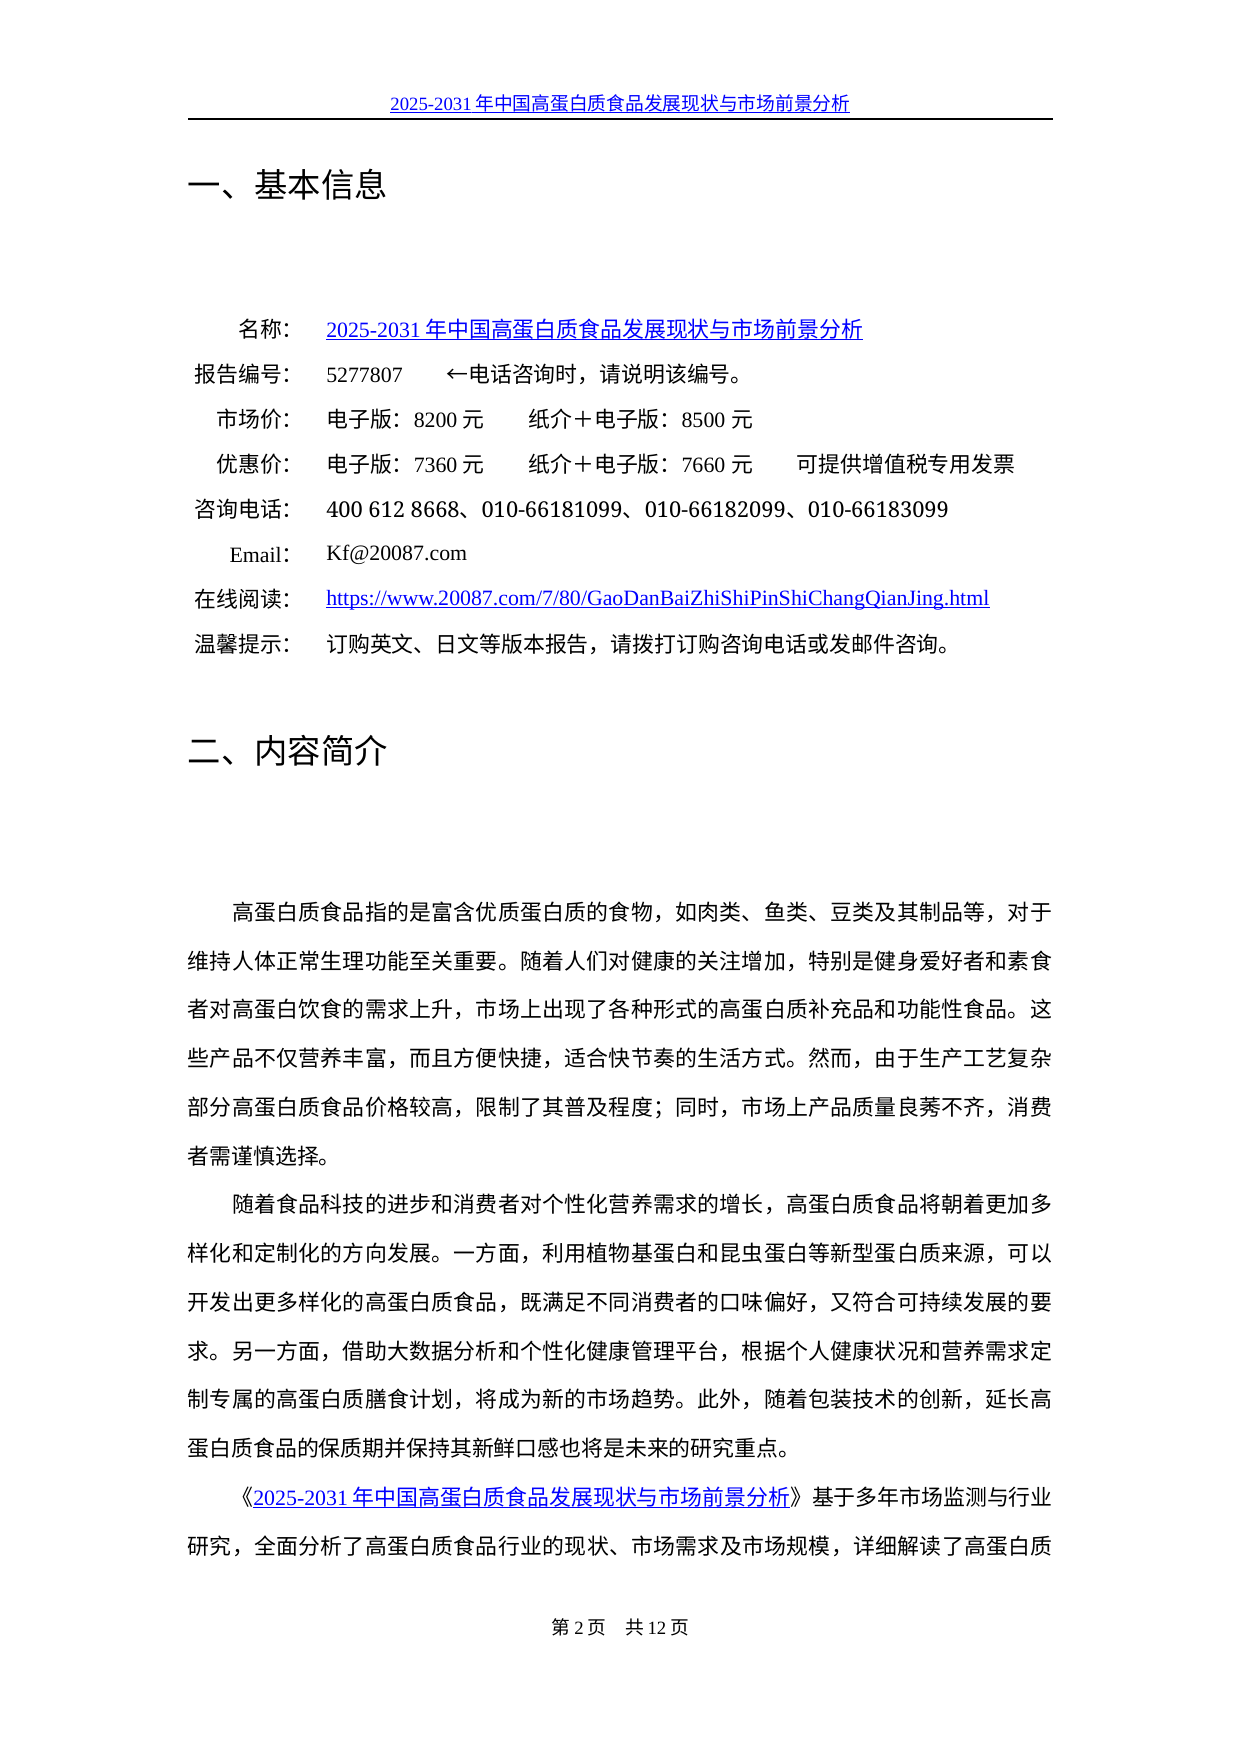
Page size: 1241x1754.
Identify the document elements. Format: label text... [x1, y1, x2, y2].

table_cell 400 612 8668、010-66181099、010-66182099、010-66183099 [315, 492, 1073, 537]
table_cell 温馨提示： [167, 627, 315, 672]
table_header 2025-2031年中国高蛋白质食品发展现状与市场前景分析 [315, 312, 1073, 357]
table_cell 市场价： [167, 402, 315, 447]
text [187, 894, 1053, 1561]
table_cell 订购英文、日文等版本报告，请拨打订购咨询电话或发邮件咨询。 [315, 627, 1073, 672]
table_cell 优惠价： [167, 447, 315, 492]
table_cell 在线阅读： [167, 582, 315, 627]
table_cell Email： [167, 537, 315, 582]
table_header 名称： [167, 312, 315, 357]
table_cell Kf@20087.com [315, 537, 1073, 582]
table_cell [315, 582, 1073, 627]
table_cell 电子版：7360 元 纸介＋电子版：7660 元 可提供增值税专用发票 [315, 447, 1073, 492]
title 一、基本信息 [187, 150, 1053, 215]
table_cell 报告编号： [167, 357, 315, 402]
table_cell 电子版：8200 元 纸介＋电子版：8500 元 [315, 402, 1073, 447]
table_cell 5277807 ←电话咨询时，请说明该编号。 [315, 357, 1073, 402]
title 二、内容简介 [187, 717, 1053, 782]
table_cell 咨询电话： [167, 492, 315, 537]
